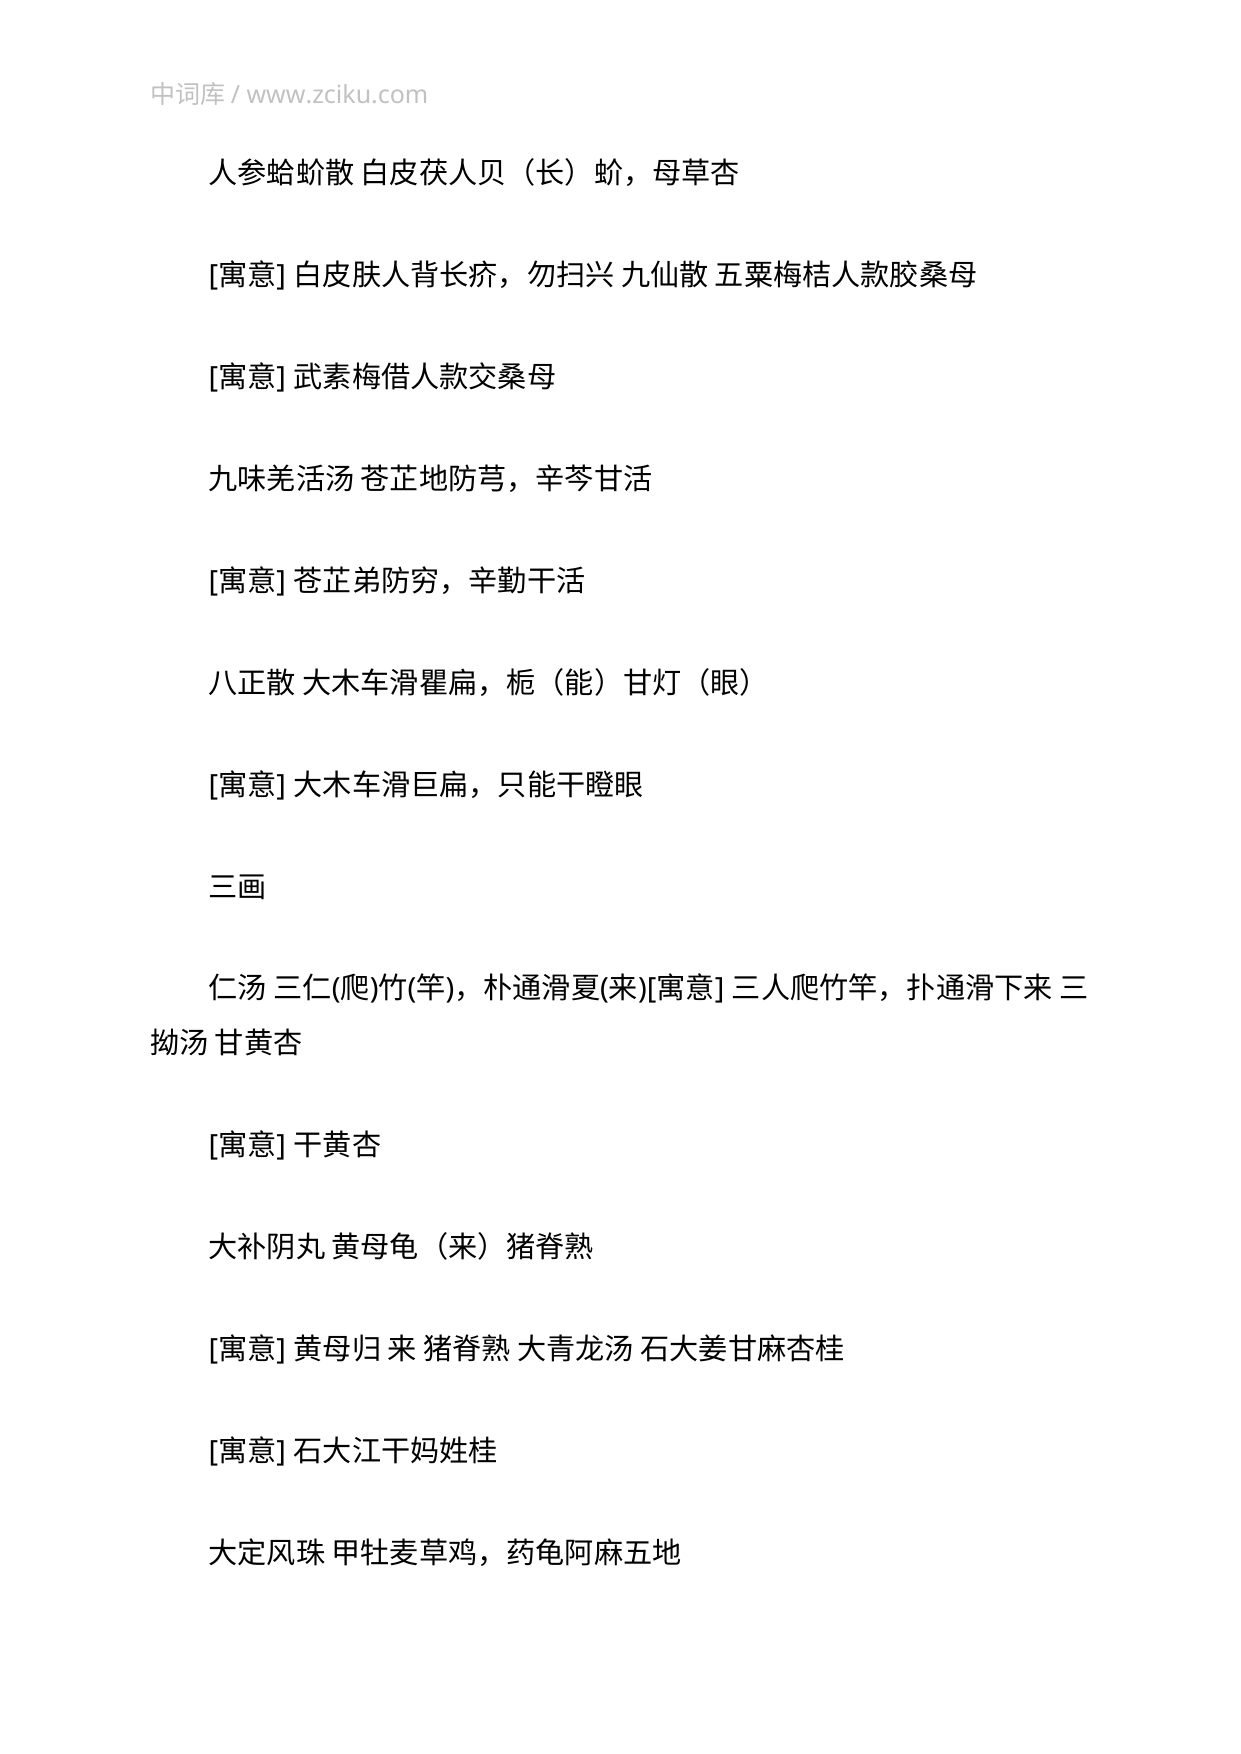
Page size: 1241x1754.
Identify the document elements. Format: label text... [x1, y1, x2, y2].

text [寓意] 白皮肤人背长疥，勿扫兴 九仙散 五粟梅桔人款胶桑母 [150, 252, 1090, 294]
text 九味羌活汤 苍芷地防芎，辛芩甘活 [150, 456, 1090, 498]
text 三画 [150, 863, 1090, 906]
text [寓意] 石大江干妈姓桂 [150, 1427, 1090, 1470]
text [寓意] 苍芷弟防穷，辛勤干活 [150, 557, 1090, 600]
text 人参蛤蚧散 白皮茯人贝（长）蚧，母草杏 [150, 150, 1090, 192]
text 八正散 大木车滑瞿扁，栀（能）甘灯（眼） [150, 659, 1090, 702]
text [寓意] 武素梅借人款交桑母 [150, 354, 1090, 396]
text [寓意] 干黄杏 [150, 1122, 1090, 1164]
text [寓意] 黄母归 来 猪脊熟 大青龙汤 石大姜甘麻杏桂 [150, 1326, 1090, 1368]
text [寓意] 大木车滑巨扁，只能干瞪眼 [150, 761, 1090, 804]
text 大定风珠 甲牡麦草鸡，药龟阿麻五地 [150, 1529, 1090, 1572]
text 仁汤 三仁(爬)竹(竿)，朴通滑夏(来)[寓意] 三人爬竹竿，扑通滑下来 三拗汤 甘黄杏 [150, 965, 1090, 1062]
text 大补阴丸 黄母龟（来）猪脊熟 [150, 1224, 1090, 1266]
